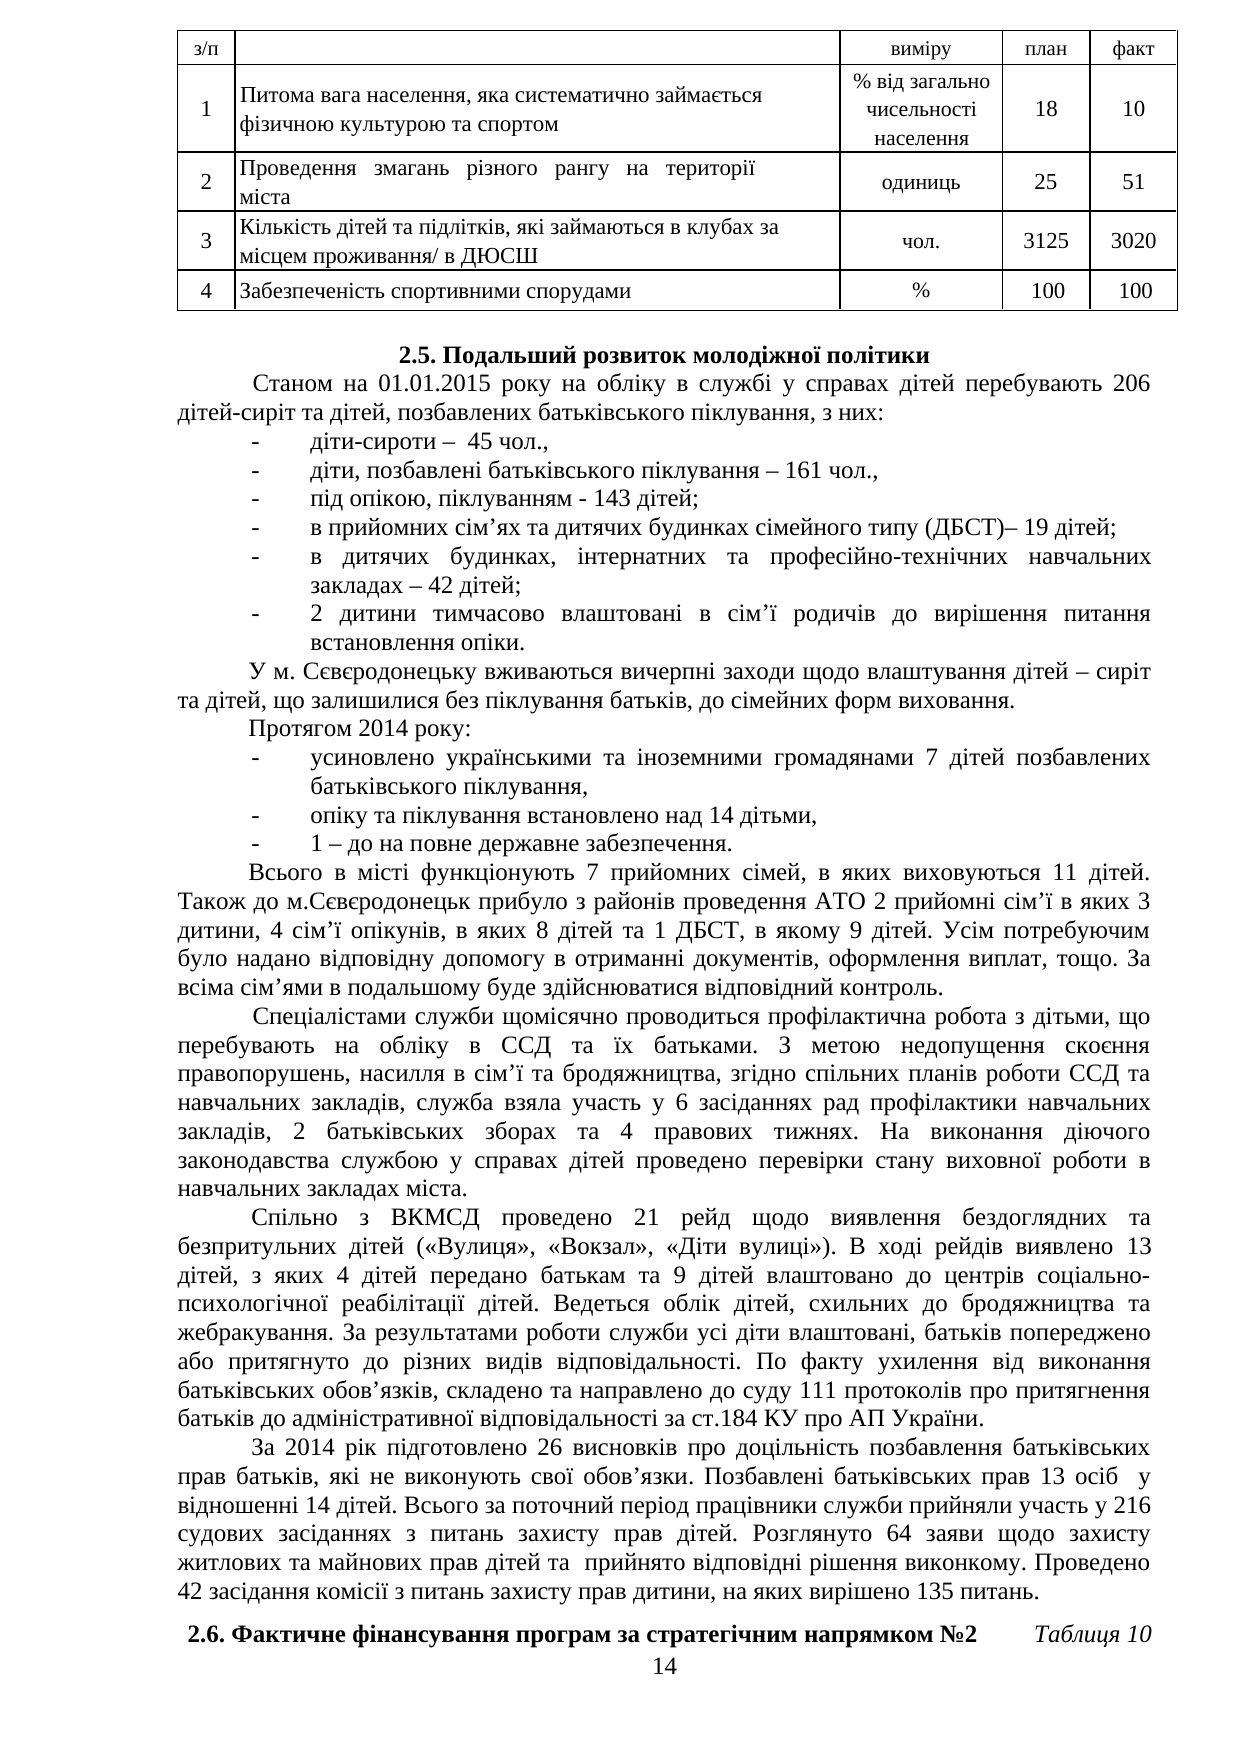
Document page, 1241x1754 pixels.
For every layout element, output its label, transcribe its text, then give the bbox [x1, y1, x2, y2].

text За 2014 рік підготовлено 26 висновків про доцільність позбавлення батьківських прав батьків, які не виконують свої обов’язки. Позбавлені батьківських прав 13 осіб у відношенні 14 дітей. Всього за поточний період працівники служби прийняли участь у 216 судових засіданнях з питань захисту прав дітей. Розглянуто 64 заяви щодо захисту житлових та майнових прав дітей та прийнято відповідні рішення виконкому. Проведено 42 засідання комісії з питань захисту прав дитини, на яких вирішено 135 питань. [177, 1432, 1152, 1605]
list 2 дитини тимчасово влаштовані в сім’ї родичів до вирішення питання встановлення опіки. [251, 598, 1152, 656]
list в дитячих будинках, інтернатних та професійно-технічних навчальних закладах – 42 дітей; [251, 541, 1152, 598]
text У м. Сєвєродонецьку вживаються вичерпні заходи щодо влаштування дітей – сиріт та дітей, що залишилися без піклування батьків, до сімейних форм виховання. [177, 656, 1152, 713]
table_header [236, 31, 839, 64]
table_cell 3020 [1091, 210, 1177, 269]
list Всього в місті функціонують 7 прийомних сімей, в яких виховуються 11 дітей. Також до м.Сєвєродонецьк прибуло з районів проведення АТО 2 прийомні сім’ї в яких 3 дитини, 4 сім’ї опікунів, в яких 8 дітей та 1 ДБСТ, в якому 9 дітей. Усім потребуючим було надано відповідну допомогу в отриманні документів, оформлення виплат, тощо. За всіма сім’ями в подальшому буде здійснюватися відповідний контроль. [177, 857, 1152, 1001]
list в прийомних сім’ях та дитячих будинках сімейного типу (ДБСТ)– 19 дітей; [251, 512, 1152, 541]
table_cell 25 [1003, 153, 1089, 210]
table_cell Питома вага населення, яка систематично займається фізичною культурою та спортом [236, 65, 839, 151]
table_cell 10 [1091, 64, 1177, 151]
table_cell 100 [1003, 271, 1089, 309]
table_cell Проведення змагань різного рангу на території міста [236, 153, 839, 210]
table_cell одиниць [841, 153, 1002, 210]
text Спеціалістами служби щомісячно проводиться профілактична робота з дітьми, що перебувають на обліку в ССД та їх батьками. З метою недопущення скоєння правопорушень, насилля в сім’ї та бродяжництва, згідно спільних планів роботи ССД та навчальних закладів, служба взяла участь у 6 засіданнях рад профілактики навчальних закладів, 2 батьківських зборах та 4 правових тижнях. На виконання діючого законодавства службою у справах дітей проведено перевірки стану виховної роботи в навчальних закладах міста. [177, 1001, 1152, 1202]
table_cell 2 [178, 153, 234, 210]
list діти, позбавлені батьківського піклування – 161 чол., [251, 455, 1152, 483]
text 2.6. Фактичне фінансування програм за стратегічним напрямком №2 Таблиця 10 [177, 1619, 1152, 1648]
list опіку та піклування встановлено над 14 дітьми, [251, 800, 1152, 828]
table_cell Кількість дітей та підлітків, які займаються в клубах за місцем проживання/ в ДЮСШ [236, 212, 839, 269]
table_cell % [841, 271, 1002, 309]
list під опікою, піклуванням - 143 дітей; [251, 483, 1152, 512]
table_cell 3 [178, 212, 234, 269]
table_cell 51 [1091, 151, 1177, 210]
list 1 – до на повне державне забезпечення. [251, 828, 1152, 857]
table_cell факт [1091, 30, 1177, 64]
table_header Од. виміру [841, 31, 1002, 64]
text Станом на 01.01.2015 року на обліку в службі у справах дітей перебувають 206 дітей-сиріт та дітей, позбавлених батьківського піклування, з них: [177, 368, 1152, 426]
table_cell 1 [178, 65, 234, 151]
text Спільно з ВКМСД проведено 21 рейд щодо виявлення бездоглядних та безпритульних дітей («Вулиця», «Вокзал», «Діти вулиці»). В ході рейдів виявлено 13 дітей, з яких 4 дітей передано батькам та 9 дітей влаштовано до центрів соціально-психологічної реабілітації дітей. Ведеться облік дітей, схильних до бродяжництва та жебракування. За результатами роботи служби усі діти влаштовані, батьків попереджено або притягнуто до різних видів відповідальності. По факту ухилення від виконання батьківських обов’язків, складено та направлено до суду 111 протоколів про притягнення батьків до адміністративної відповідальності за ст.184 КУ про АП України. [177, 1202, 1152, 1432]
text 2.5. Подальший розвиток молодіжної політики [177, 340, 1152, 368]
list усиновлено українськими та іноземними громадянами 7 дітей позбавлених батьківського піклування, [251, 742, 1152, 800]
list діти-сироти – 45 чол., [251, 426, 1152, 455]
table_cell Забезпеченість спортивними спорудами [236, 271, 839, 309]
table_header № з/п [178, 31, 234, 64]
table_cell 3125 [1003, 212, 1089, 269]
table_cell 18 [1003, 65, 1089, 151]
table_cell чол. [841, 212, 1002, 269]
table_cell 100 [1091, 269, 1177, 309]
table_cell 4 [178, 271, 234, 309]
table_cell % від загально чисельності населення [841, 65, 1002, 151]
table_cell план [1003, 31, 1089, 64]
text Протягом 2014 року: [177, 713, 1152, 742]
